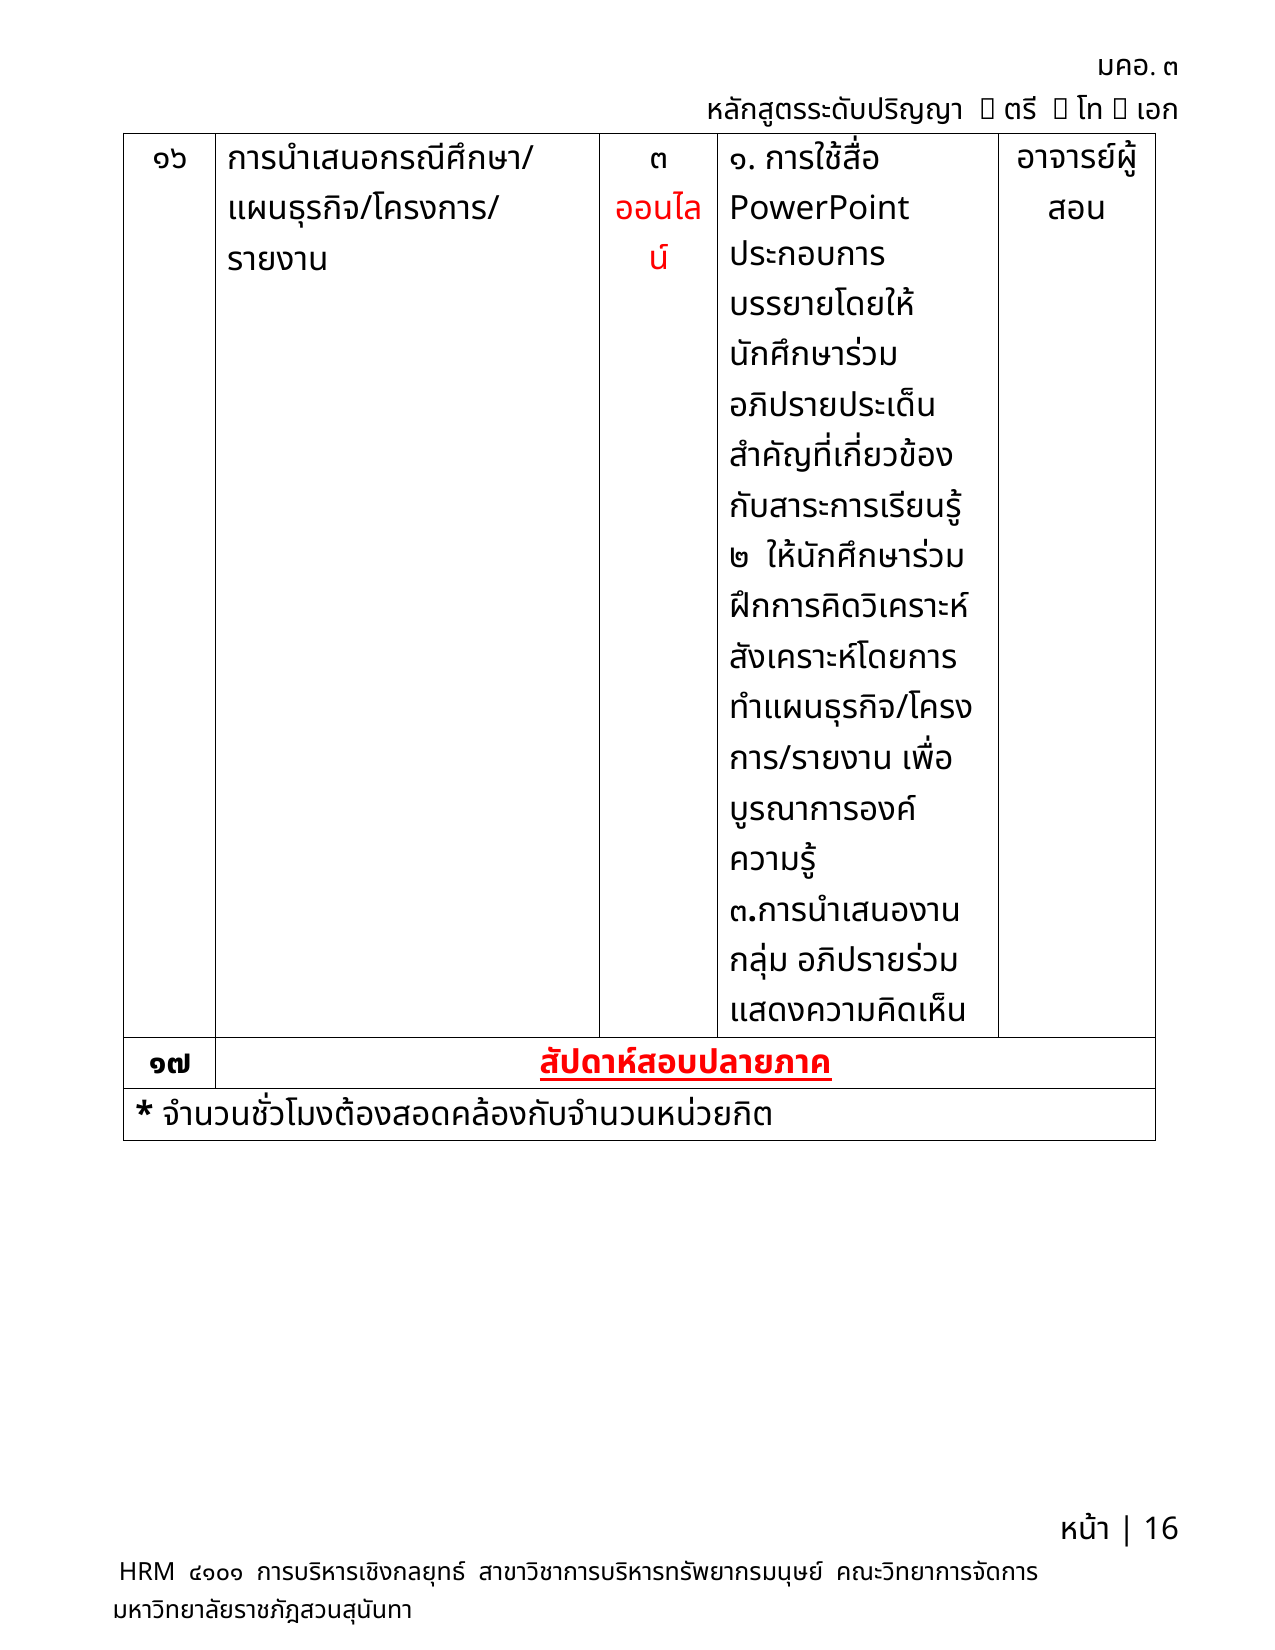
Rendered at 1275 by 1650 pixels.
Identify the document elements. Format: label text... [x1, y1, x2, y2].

table_cell ๑๖ [124, 134, 215, 1037]
table_cell ๓ ออนไลน์ [600, 134, 717, 1037]
table_cell สัปดาห์สอบปลายภาค [216, 1038, 1155, 1088]
table_cell อาจารย์ผู้สอน [999, 134, 1155, 1037]
table_cell ๑๗ [124, 1038, 215, 1088]
table_cell * จำนวนชั่วโมงต้องสอดคล้องกับจำนวนหน่วยกิต [124, 1089, 1155, 1140]
table_cell การนำเสนอกรณีศึกษา/แผนธุรกิจ/โครงการ/รายงาน [216, 134, 599, 1037]
table_cell ๑. การใช้สื่อ PowerPoint ประกอบการบรรยายโดยให้นักศึกษาร่วมอภิปรายประเด็นสำคัญที่เกี่ยวข้องกับสาระการเรียนรู้ ๒ ให้นักศึกษาร่วมฝึกการคิดวิเคราะห์ สังเคราะห์โดยการทำแผนธุรกิจ/โครงการ/รายงาน เพื่อบูรณาการองค์ความรู้ ๓.การนำเสนองานกลุ่ม อภิปรายร่วมแสดงความคิดเห็น [718, 134, 998, 1037]
